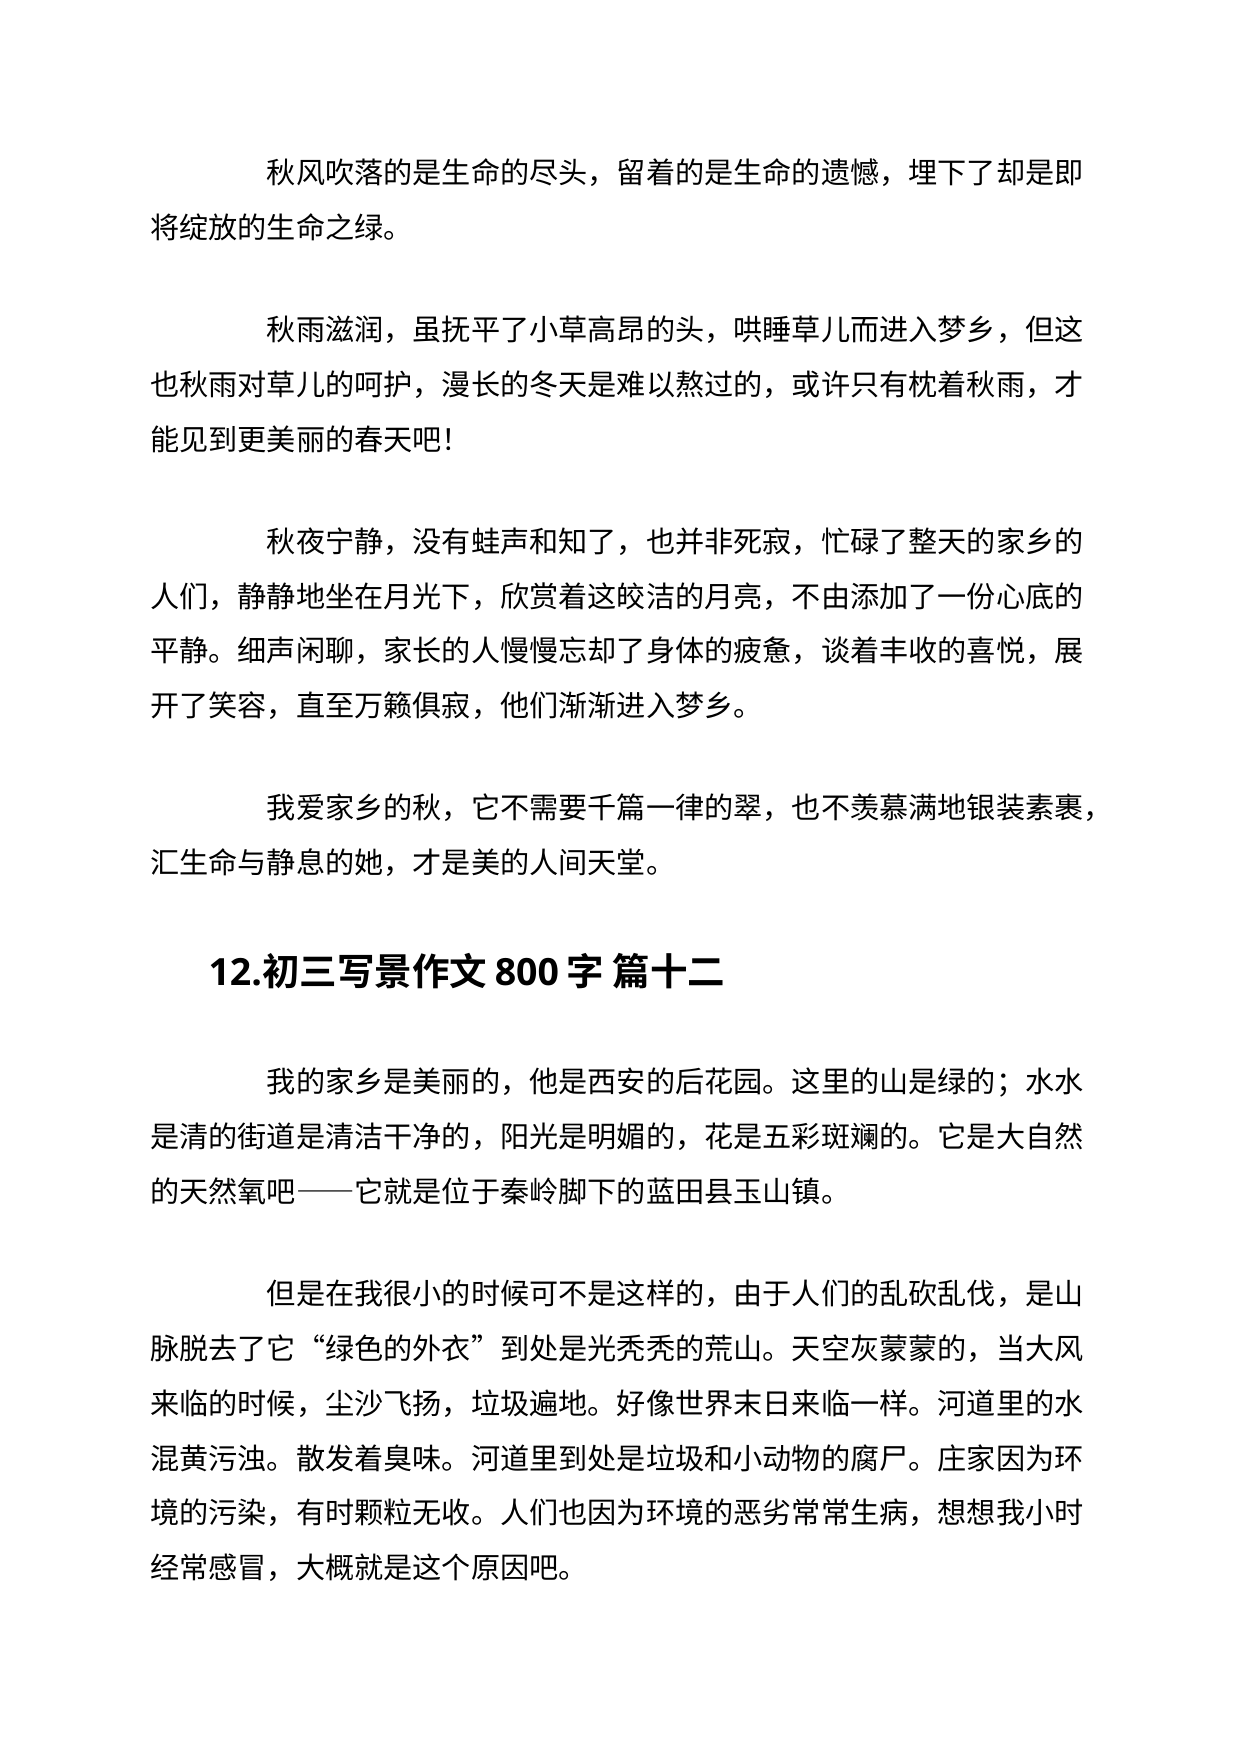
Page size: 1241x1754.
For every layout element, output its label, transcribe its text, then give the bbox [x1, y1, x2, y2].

text 12.初三写景作文800字 篇十二 [150, 941, 1090, 996]
text 秋夜宁静，没有蛙声和知了，也并非死寂，忙碌了整天的家乡的人们，静静地坐在月光下，欣赏着这皎洁的月亮，不由添加了一份心底的平静。细声闲聊，家长的人慢慢忘却了身体的疲惫，谈着丰收的喜悦，展开了笑容，直至万籁俱寂，他们渐渐进入梦乡。 [150, 518, 1090, 725]
text 我的家乡是美丽的，他是西安的后花园。这里的山是绿的；水水是清的街道是清洁干净的，阳光是明媚的，花是五彩斑斓的。它是大自然的天然氧吧——它就是位于秦岭脚下的蓝田县玉山镇。 [150, 1059, 1090, 1211]
text 但是在我很小的时候可不是这样的，由于人们的乱砍乱伐，是山脉脱去了它“绿色的外衣”到处是光秃秃的荒山。天空灰蒙蒙的，当大风来临的时候，尘沙飞扬，垃圾遍地。好像世界末日来临一样。河道里的水混黄污浊。散发着臭味。河道里到处是垃圾和小动物的腐尸。庄家因为环境的污染，有时颗粒无收。人们也因为环境的恶劣常常生病，想想我小时经常感冒，大概就是这个原因吧。 [150, 1271, 1090, 1587]
text 我爱家乡的秋，它不需要千篇一律的翠，也不羡慕满地银装素裹，汇生命与静息的她，才是美的人间天堂。 [150, 785, 1090, 882]
text 秋雨滋润，虽抚平了小草高昂的头，哄睡草儿而进入梦乡，但这也秋雨对草儿的呵护，漫长的冬天是难以熬过的，或许只有枕着秋雨，才能见到更美丽的春天吧！ [150, 307, 1090, 459]
text 秋风吹落的是生命的尽头，留着的是生命的遗憾，埋下了却是即将绽放的生命之绿。 [150, 150, 1090, 247]
